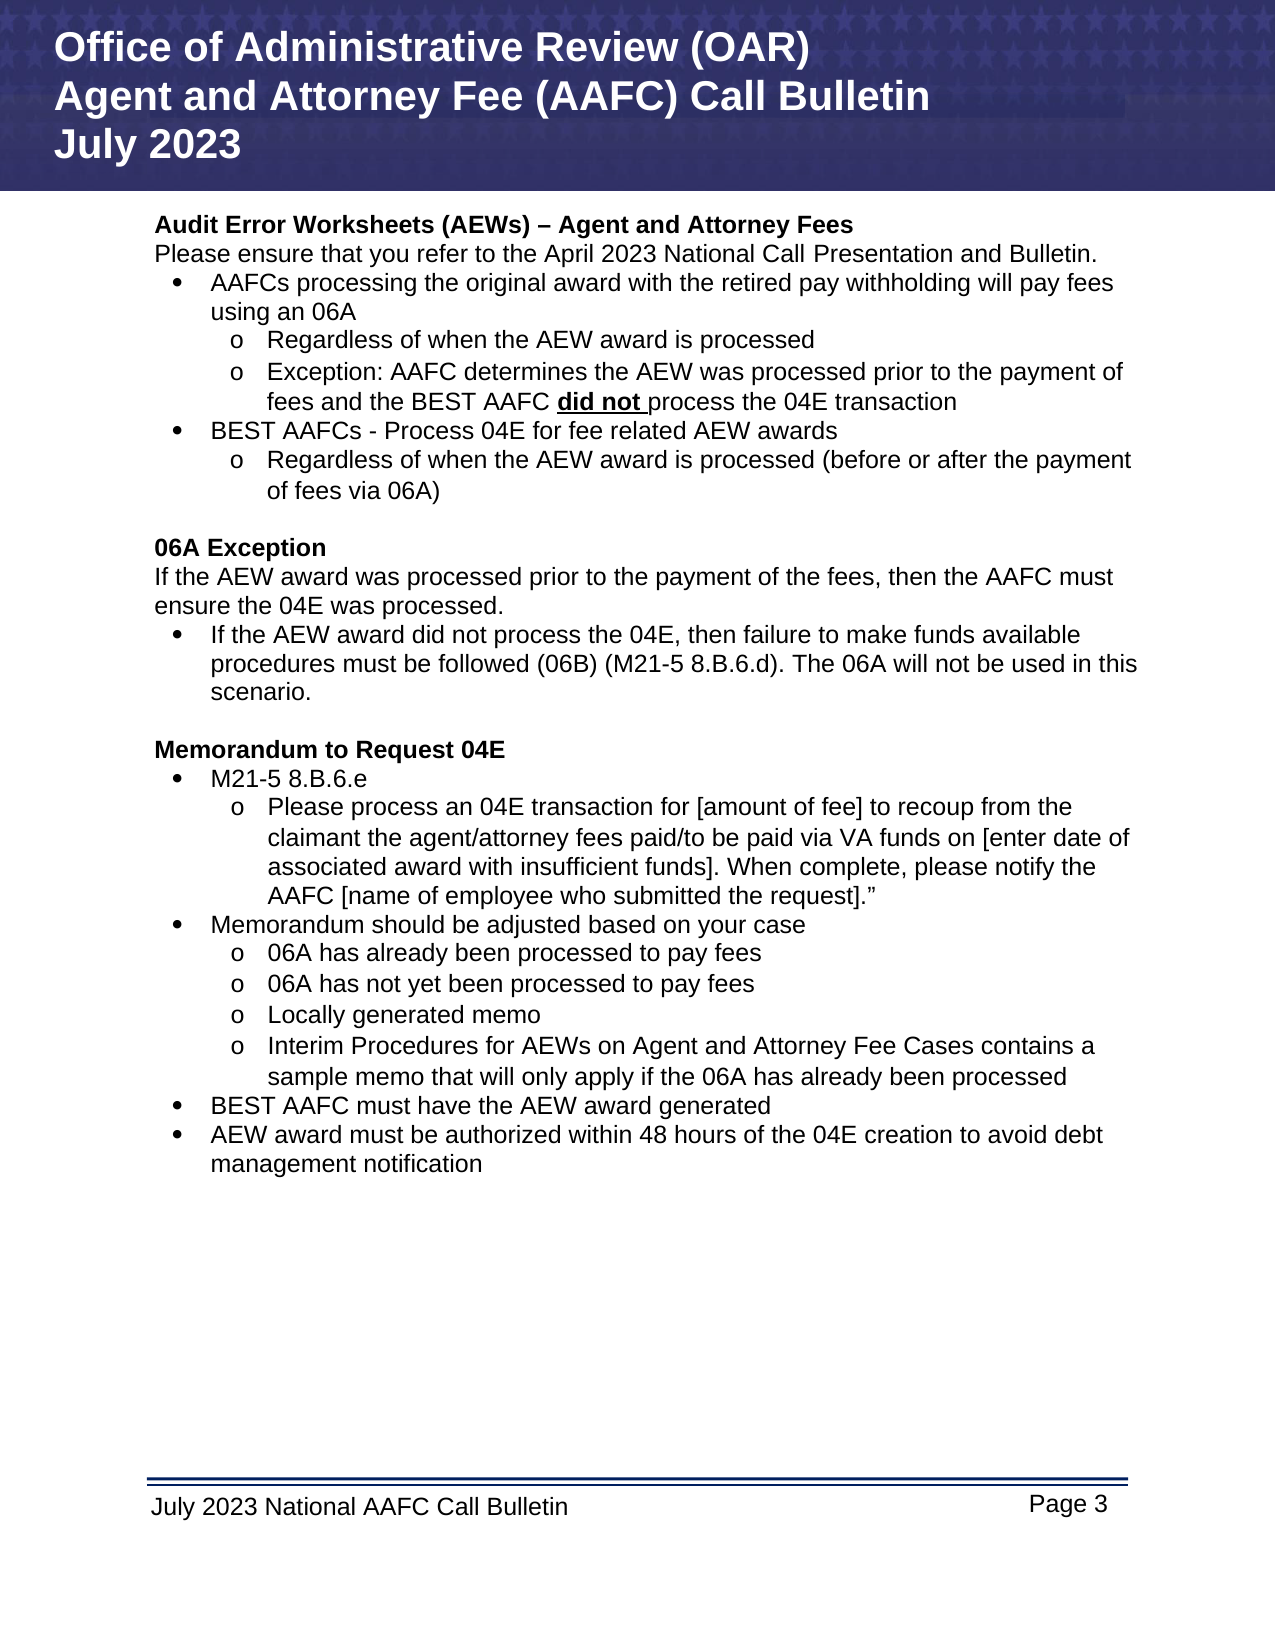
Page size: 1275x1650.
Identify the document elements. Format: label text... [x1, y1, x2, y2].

list Regardless of when the AEW award is processed (before or after the payment of fees via 06A) [229, 445, 1139, 505]
text Memorandum to Request 04E [154, 735, 1139, 763]
text Audit Error Worksheets (AEWs) – Agent and Attorney Fees [154, 210, 1139, 239]
list Locally generated memo [230, 1000, 1139, 1031]
list M21-5 8.B.6.e [173, 763, 1139, 792]
text If the AEW award was processed prior to the payment of the fees, then the AAFC must ensure the 04E was processed. [154, 562, 1139, 620]
list Interim Procedures for AEWs on Agent and Attorney Fee Cases contains a sample memo that will only apply if the 06A has already been processed [230, 1031, 1139, 1091]
list Regardless of when the AEW award is processed [229, 326, 1139, 356]
list Memorandum should be adjusted based on your case [173, 909, 1139, 938]
list If the AEW award did not process the 04E, then failure to make funds available procedures must be followed (06B) (M21-5 8.B.6.d). The 06A will not be used in this scenario. [173, 620, 1139, 706]
list AAFCs processing the original award with the retired pay withholding will pay fees using an 06A [173, 268, 1139, 326]
list Exception: AAFC determines the AEW was processed prior to the payment of fees and the BEST AAFC did not process the 04E transaction [229, 356, 1139, 416]
text 06A Exception [154, 533, 1139, 562]
picture [0, 0, 1275, 191]
list 06A has not yet been processed to pay fees [230, 969, 1139, 1000]
list Please process an 04E transaction for [amount of fee] to recoup from the claimant the agent/attorney fees paid/to be paid via VA funds on [enter date of associated award with insufficient funds]. When complete, please notify the AAFC [name of employee who submitted the request].” [230, 792, 1139, 909]
list 06A has already been processed to pay fees [230, 938, 1139, 969]
list BEST AAFCs - Process 04E for fee related AEW awards [173, 416, 1139, 445]
text Please ensure that you refer to the April 2023 National Call Presentation and Bulletin. [154, 239, 1139, 268]
list AEW award must be authorized within 48 hours of the 04E creation to avoid debt management notification [173, 1120, 1139, 1177]
list BEST AAFC must have the AEW award generated [173, 1091, 1139, 1120]
